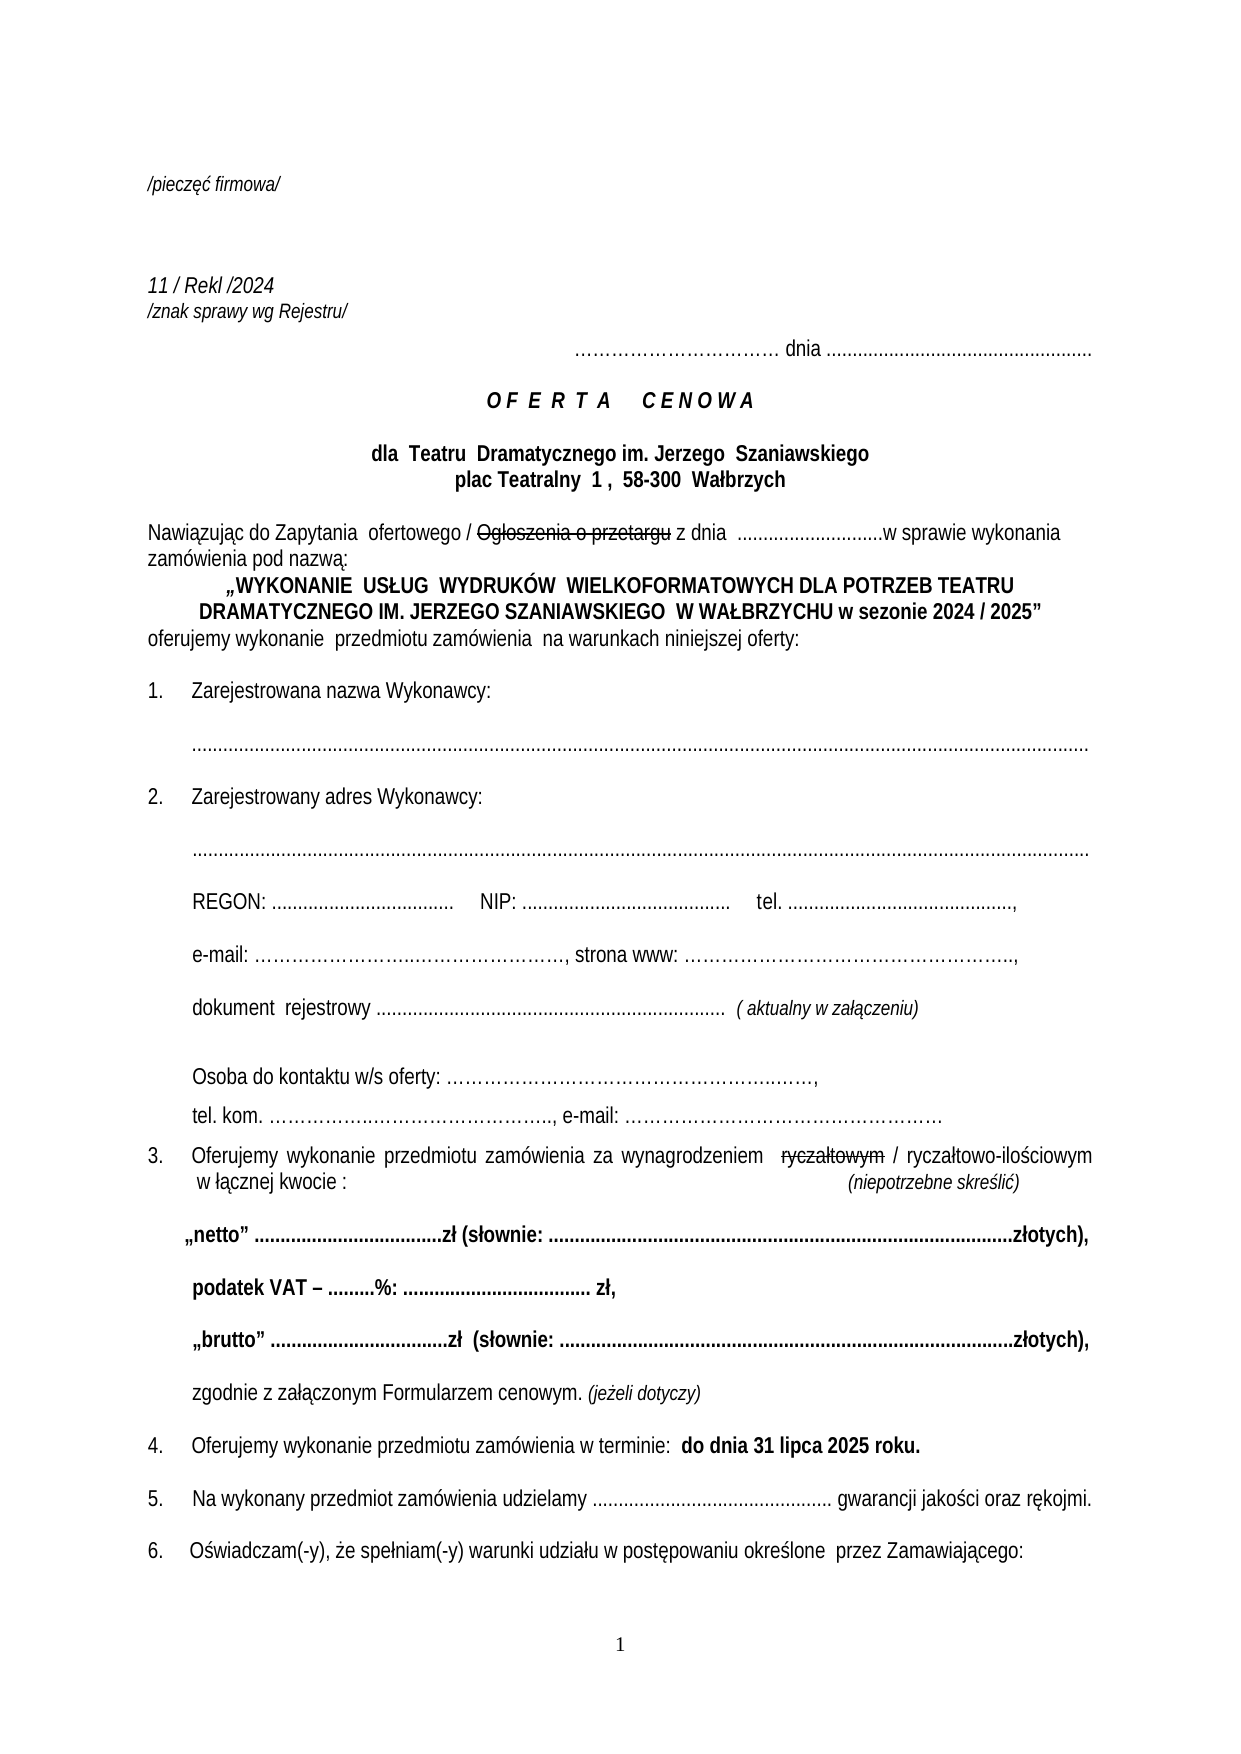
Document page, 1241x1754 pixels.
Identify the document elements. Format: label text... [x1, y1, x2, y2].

subtitle Nawiązując do Zapytania ofertowego / Ogłoszenia o przetargu z dnia ............................w sprawie wykonania zamówienia pod nazwą: [148, 519, 1093, 572]
text „brutto” ..................................zł (słownie: .......................................................................................złotych), [192, 1326, 1093, 1353]
subtitle O F E R T A C E N O W A [148, 387, 1093, 414]
text plac Teatralny 1 , 58-300 Wałbrzych [148, 466, 1093, 493]
text dokument rejestrowy ................................................................... ( aktualny w załączeniu) [192, 993, 1093, 1020]
text zgodnie z załączonym Formularzem cenowym. (jeżeli dotyczy) [192, 1379, 1093, 1405]
text /pieczęć firmowa/ [148, 172, 1093, 196]
text …………………………… dnia ................................................... [148, 334, 1093, 361]
text ............................................................................................................................................................................ [192, 835, 1093, 862]
text /znak sprawy wg Rejestru/ [148, 299, 1093, 323]
list Oferujemy wykonanie przedmiotu zamówienia za wynagrodzeniem ryczałtowym / ryczałtowo-ilościowym w łącznej kwocie : (niepotrzebne skreślić) [148, 1142, 1093, 1194]
text Osoba do kontaktu w/s oferty: ……………………………………………..……, [148, 1063, 1093, 1089]
list Zarejestrowana nazwa Wykonawcy: [148, 677, 1093, 703]
text podatek VAT – .........%: .................................... zł, [192, 1274, 1093, 1300]
text 6. Oświadczam(-y), że spełniam(-y) warunki udziału w postępowaniu określone przez Zamawiającego: [148, 1537, 1093, 1563]
text ............................................................................................................................................................................ [191, 730, 1093, 756]
text 11 / Rekl /2024 [148, 272, 1093, 299]
text „WYKONANIE USŁUG WYDRUKÓW WIELKOFORMATOWYCH DLA POTRZEB TEATRU DRAMATYCZNEGO IM. JERZEGO SZANIAWSKIEGO W WAŁBRZYCHU w sezonie 2024 / 2025” [148, 572, 1093, 624]
text e-mail: ……………………..……………………, strona www: …………………………………………….., [192, 941, 1093, 967]
list Oferujemy wykonanie przedmiotu zamówienia w terminie: do dnia 31 lipca 2025 roku. [148, 1432, 1093, 1458]
list Zarejestrowany adres Wykonawcy: [148, 783, 1093, 809]
text oferujemy wykonanie przedmiotu zamówienia na warunkach niniejszej oferty: [148, 624, 1093, 651]
text 5. Na wykonany przedmiot zamówienia udzielamy .............................................. gwarancji jakości oraz rękojmi. [148, 1484, 1093, 1511]
text REGON: ................................... NIP: ........................................ tel. ..........................................., [192, 888, 1093, 914]
text „netto” ....................................zł (słownie: .........................................................................................złotych), [148, 1221, 1093, 1247]
text tel. kom. ……………..……………………….., e-mail: …………………………………………… [148, 1102, 1093, 1129]
text dla Teatru Dramatycznego im. Jerzego Szaniawskiego [148, 440, 1093, 466]
